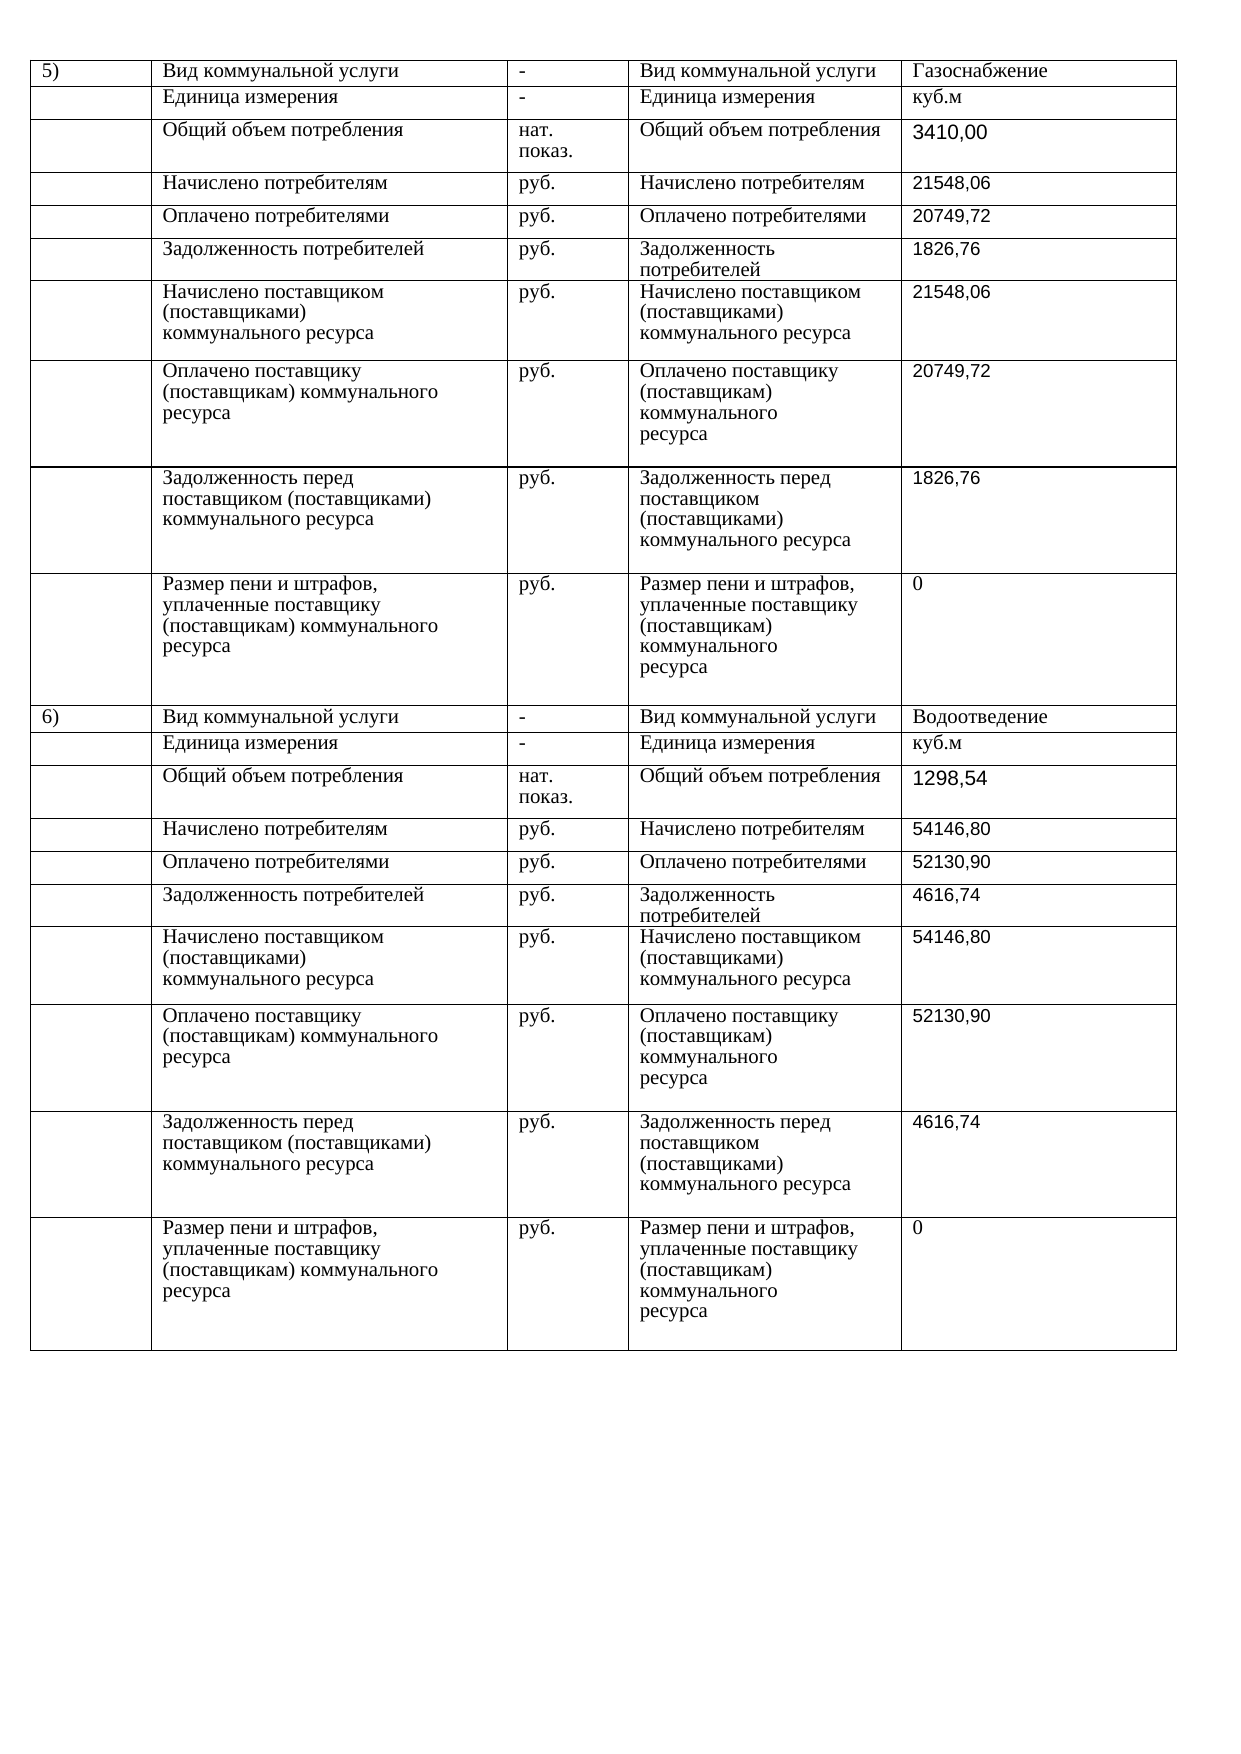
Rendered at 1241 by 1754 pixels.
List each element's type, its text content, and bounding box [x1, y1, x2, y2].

table_cell Оплачено потребителями [152, 206, 507, 238]
table_cell Размер пени и штрафов, уплаченные поставщику (поставщикам) коммунального ресурса [152, 1218, 507, 1349]
table_cell 54146,80 [902, 927, 1176, 1004]
table_cell Начислено поставщиком (поставщиками) коммунального ресурса [152, 927, 507, 1004]
table_cell [31, 819, 151, 851]
table_cell Начислено потребителям [629, 173, 901, 205]
table_cell Задолженность перед поставщиком (поставщиками) коммунального ресурса [152, 468, 507, 573]
table_cell руб. [508, 885, 628, 926]
table_cell Оплачено поставщику (поставщикам) коммунального ресурса [152, 1005, 507, 1111]
table_cell 52130,90 [902, 1005, 1176, 1111]
table_cell 0 [902, 1218, 1176, 1349]
table_cell Единица измерения [152, 87, 507, 119]
table_cell Размер пени и штрафов, уплаченные поставщику (поставщикам) коммунального ресурса [152, 574, 507, 705]
table_cell руб. [508, 1112, 628, 1217]
table_cell руб. [508, 361, 628, 466]
table_cell Задолженность потребителей [152, 885, 507, 926]
table_cell Оплачено поставщику (поставщикам) коммунального ресурса [629, 1005, 901, 1111]
table_cell 1298,54 [902, 766, 1176, 818]
table_cell куб.м [902, 733, 1176, 765]
table_header Вид коммунальной услуги [152, 61, 507, 86]
table_cell руб. [508, 574, 628, 705]
table_cell Оплачено потребителями [152, 852, 507, 883]
table_cell [31, 206, 151, 238]
table_cell [31, 766, 151, 818]
table_cell [31, 852, 151, 883]
table_cell 20749,72 [902, 361, 1176, 466]
table_cell Оплачено потребителями [629, 206, 901, 238]
table_cell 4616,74 [902, 885, 1176, 926]
table_cell руб. [508, 468, 628, 573]
table_cell 52130,90 [902, 852, 1176, 883]
table_cell 1826,76 [902, 239, 1176, 280]
table_cell Единица измерения [629, 733, 901, 765]
table_cell нат. показ. [508, 766, 628, 818]
table_cell - [508, 87, 628, 119]
table_cell 21548,06 [902, 173, 1176, 205]
table_cell Оплачено потребителями [629, 852, 901, 883]
table_cell [31, 927, 151, 1004]
table_cell [31, 885, 151, 926]
table_cell руб. [508, 206, 628, 238]
table_cell куб.м [902, 87, 1176, 119]
table_cell [31, 733, 151, 765]
table_cell Единица измерения [629, 87, 901, 119]
table_cell Задолженность перед поставщиком (поставщиками) коммунального ресурса [152, 1112, 507, 1217]
table_cell руб. [508, 281, 628, 360]
table_cell [31, 1218, 151, 1349]
table_cell Единица измерения [152, 733, 507, 765]
table_cell Задолженность потребителей [629, 885, 901, 926]
table_cell Общий объем потребления [629, 120, 901, 172]
table_cell Оплачено поставщику (поставщикам) коммунального ресурса [152, 361, 507, 466]
table_cell [31, 468, 151, 573]
table_cell Начислено потребителям [152, 819, 507, 851]
table_cell [31, 173, 151, 205]
table_cell Задолженность перед поставщиком (поставщиками) коммунального ресурса [629, 468, 901, 573]
table_cell - [508, 733, 628, 765]
table_cell Задолженность перед поставщиком (поставщиками) коммунального ресурса [629, 1112, 901, 1217]
table_header - [508, 61, 628, 86]
table_cell 4616,74 [902, 1112, 1176, 1217]
table_cell Вид коммунальной услуги [152, 706, 507, 732]
table_cell Начислено потребителям [629, 819, 901, 851]
table_cell [31, 120, 151, 172]
table_header 5) [31, 61, 151, 86]
table_cell - [508, 706, 628, 732]
table_cell Общий объем потребления [629, 766, 901, 818]
table_cell Общий объем потребления [152, 120, 507, 172]
table_cell [31, 87, 151, 119]
table_header Вид коммунальной услуги [629, 61, 901, 86]
table_cell Общий объем потребления [152, 766, 507, 818]
table_cell Вид коммунальной услуги [629, 706, 901, 732]
table_cell Начислено поставщиком (поставщиками) коммунального ресурса [629, 927, 901, 1004]
table_cell 20749,72 [902, 206, 1176, 238]
table_cell [31, 281, 151, 360]
table_cell руб. [508, 927, 628, 1004]
table_cell руб. [508, 173, 628, 205]
table_cell Размер пени и штрафов, уплаченные поставщику (поставщикам) коммунального ресурса [629, 1218, 901, 1349]
table_cell 1826,76 [902, 468, 1176, 573]
table_cell Задолженность потребителей [152, 239, 507, 280]
table_cell нат. показ. [508, 120, 628, 172]
table_cell руб. [508, 239, 628, 280]
table_cell 0 [902, 574, 1176, 705]
table_cell Начислено поставщиком (поставщиками) коммунального ресурса [629, 281, 901, 360]
table_cell Водоотведение [902, 706, 1176, 732]
table_cell Начислено поставщиком (поставщиками) коммунального ресурса [152, 281, 507, 360]
table_cell Оплачено поставщику (поставщикам) коммунального ресурса [629, 361, 901, 466]
table_cell 3410,00 [902, 120, 1176, 172]
table_cell 21548,06 [902, 281, 1176, 360]
table_cell [31, 239, 151, 280]
table_cell Задолженность потребителей [629, 239, 901, 280]
table_header Газоснабжение [902, 61, 1176, 86]
table_cell руб. [508, 1005, 628, 1111]
table_cell руб. [508, 1218, 628, 1349]
table_cell [31, 1005, 151, 1111]
table_cell [31, 1112, 151, 1217]
table_cell руб. [508, 819, 628, 851]
table_cell [31, 574, 151, 705]
table_cell руб. [508, 852, 628, 883]
table_cell 6) [31, 706, 151, 732]
table_cell [31, 361, 151, 466]
table_cell 54146,80 [902, 819, 1176, 851]
table_cell Размер пени и штрафов, уплаченные поставщику (поставщикам) коммунального ресурса [629, 574, 901, 705]
table_cell Начислено потребителям [152, 173, 507, 205]
